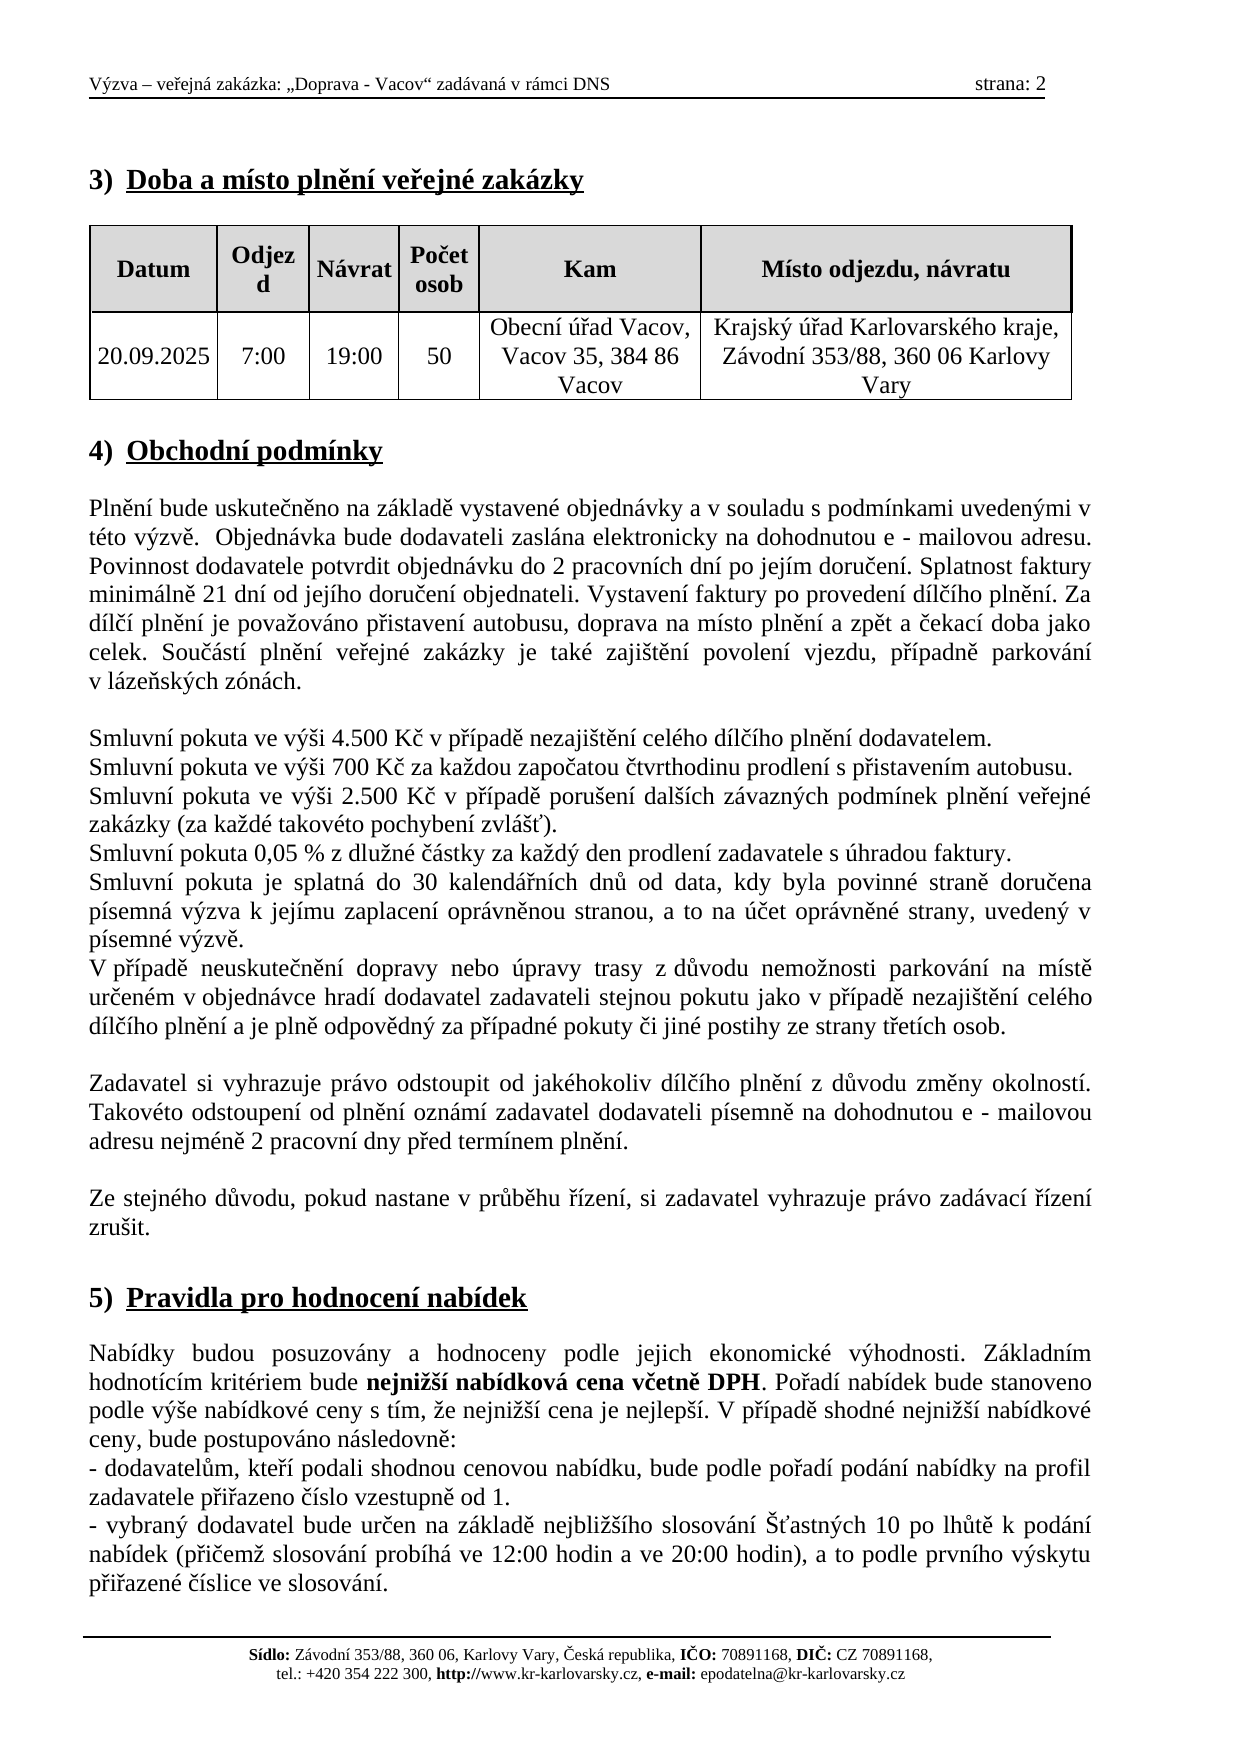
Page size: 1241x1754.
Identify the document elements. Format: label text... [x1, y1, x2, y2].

table_cell Obecní úřad Vacov, Vacov 35, 384 86 Vacov [480, 313, 700, 399]
table_header Kam [480, 226, 700, 311]
table_header Odjezd [218, 226, 308, 311]
table_cell 20.09.2025 [91, 312, 217, 399]
text Nabídky budou posuzovány a hodnoceny podle jejich ekonomické výhodnosti. Základním hodnotícím kritériem bude nejnižší nabídková cena včetně DPH. Pořadí nabídek bude stanoveno podle výše nabídkové ceny s tím, že nejnižší cena je nejlepší. V případě shodné nejnižší nabídkové ceny, bude postupováno následovně: [89, 1338, 1092, 1453]
table_header Datum [91, 226, 216, 311]
table_header Místo odjezdu, návratu [702, 226, 1070, 311]
table_cell 7:00 [218, 313, 309, 399]
table_cell 50 [399, 313, 479, 399]
table_header Návrat [310, 226, 398, 311]
text Smluvní pokuta 0,05 % z dlužné částky za každý den prodlení zadavatele s úhradou faktury. [89, 838, 1092, 867]
list Obchodní podmínky [89, 433, 1092, 467]
text Ze stejného důvodu, pokud nastane v průběhu řízení, si zadavatel vyhrazuje právo zadávací řízení zrušit. [89, 1183, 1092, 1241]
text Smluvní pokuta je splatná do 30 kalendářních dnů od data, kdy byla povinné straně doručena písemná výzva k jejímu zaplacení oprávněnou stranou, a to na účet oprávněné strany, uvedený v písemné výzvě. [89, 867, 1092, 953]
text Smluvní pokuta ve výši 4.500 Kč v případě nezajištění celého dílčího plnění dodavatelem. [89, 723, 1092, 752]
list Doba a místo plnění veřejné zakázky [89, 162, 1092, 196]
text V případě neuskutečnění dopravy nebo úpravy trasy z důvodu nemožnosti parkování na místě určeném v objednávce hradí dodavatel zadavateli stejnou pokutu jako v případě nezajištění celého dílčího plnění a je plně odpovědný za případné pokuty či jiné postihy ze strany třetích osob. [89, 953, 1092, 1039]
text - dodavatelům, kteří podali shodnou cenovou nabídku, bude podle pořadí podání nabídky na profil zadavatele přiřazeno číslo vzestupně od 1. [89, 1453, 1092, 1511]
list Pravidla pro hodnocení nabídek [89, 1280, 1092, 1314]
text Smluvní pokuta ve výši 700 Kč za každou započatou čtvrthodinu prodlení s přistavením autobusu. [89, 752, 1092, 781]
text - vybraný dodavatel bude určen na základě nejbližšího slosování Šťastných 10 po lhůtě k podání nabídek (přičemž slosování probíhá ve 12:00 hodin a ve 20:00 hodin), a to podle prvního výskytu přiřazené číslice ve slosování. [89, 1511, 1092, 1597]
text Zadavatel si vyhrazuje právo odstoupit od jakéhokoliv dílčího plnění z důvodu změny okolností. Takovéto odstoupení od plnění oznámí zadavatel dodavateli písemně na dohodnutou e - mailovou adresu nejméně 2 pracovní dny před termínem plnění. [89, 1068, 1092, 1154]
text Smluvní pokuta ve výši 2.500 Kč v případě porušení dalších závazných podmínek plnění veřejné zakázky (za každé takovéto pochybení zvlášť). [89, 781, 1092, 838]
text Plnění bude uskutečněno na základě vystavené objednávky a v souladu s podmínkami uvedenými v této výzvě. Objednávka bude dodavateli zaslána elektronicky na dohodnutou e - mailovou adresu. Povinnost dodavatele potvrdit objednávku do 2 pracovních dní po jejím doručení. Splatnost faktury minimálně 21 dní od jejího doručení objednateli. Vystavení faktury po provedení dílčího plnění. Za dílčí plnění je považováno přistavení autobusu, doprava na místo plnění a zpět a čekací doba jako celek. Součástí plnění veřejné zakázky je také zajištění povolení vjezdu, případně parkování v lázeňských zónách. [89, 493, 1092, 694]
table_cell 19:00 [310, 313, 398, 399]
table_header Počet osob [400, 226, 478, 311]
table_cell Krajský úřad Karlovarského kraje, Závodní 353/88, 360 06 Karlovy Vary [701, 313, 1071, 399]
